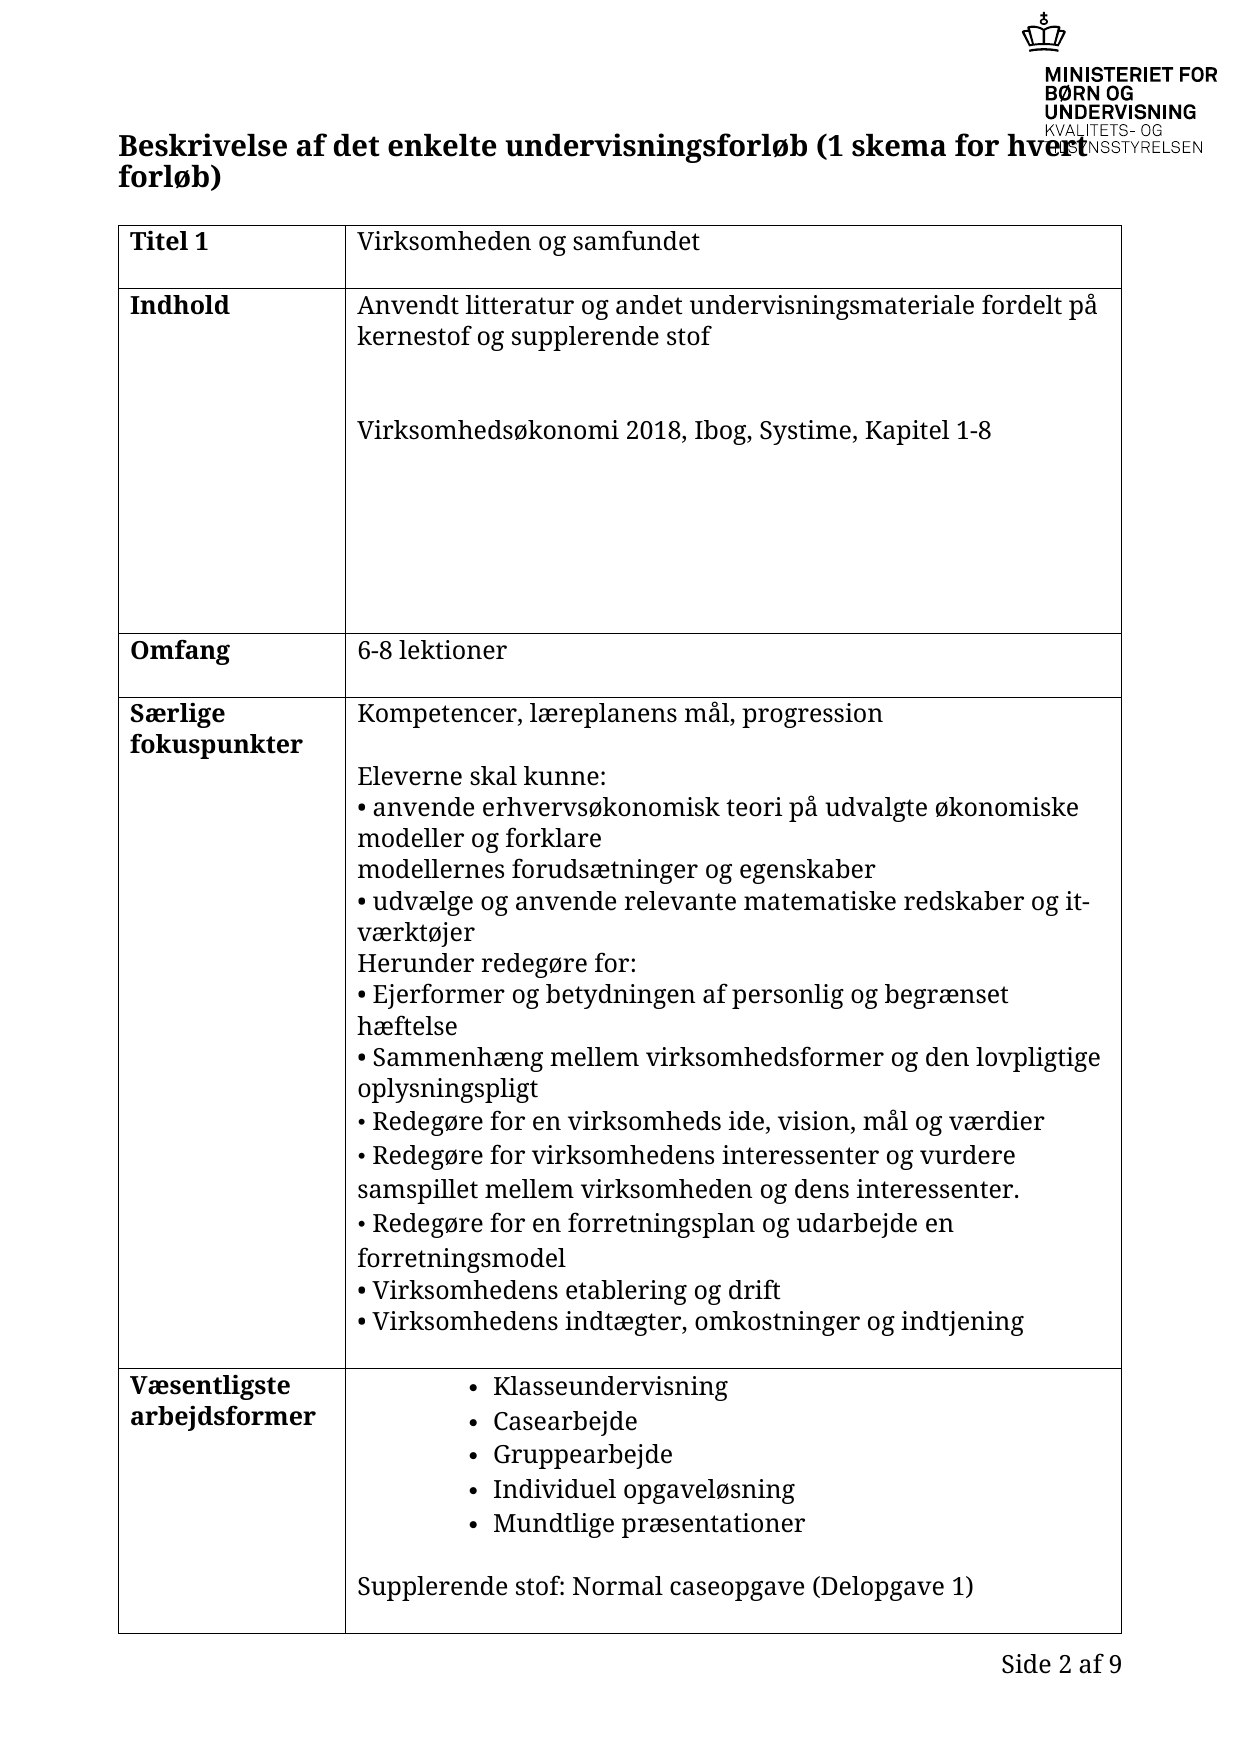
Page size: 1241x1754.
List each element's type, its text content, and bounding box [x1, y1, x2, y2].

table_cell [119, 1369, 345, 1633]
text Beskrivelse af det enkelte undervisningsforløb (1 skema for hvert forløb) [118, 131, 1122, 193]
table_cell Indhold [119, 289, 345, 633]
table_cell Omfang [119, 634, 345, 697]
table_cell 6-8 lektioner [346, 634, 1121, 697]
table_header Virksomheden og samfundet [346, 226, 1121, 288]
table_header Titel 1 [119, 226, 345, 288]
table_cell Kompetencer, læreplanens mål, progression Eleverne skal kunne: • anvende erhvervsøkonomisk teori på udvalgte økonomiske modeller og forklare modellernes forudsætninger og egenskaber • udvælge og anvende relevante matematiske redskaber og it-værktøjer Herunder redegøre for: • Ejerformer og betydningen af personlig og begrænset hæftelse • Sammenhæng mellem virksomhedsformer og den lovpligtige oplysningspligt • Redegøre for en virksomheds ide, vision, mål og værdier • Redegøre for virksomhedens interessenter og vurdere samspillet mellem virksomheden og dens interessenter. • Redegøre for en forretningsplan og udarbejde en forretningsmodel • Virksomhedens etablering og drift • Virksomhedens indtægter, omkostninger og indtjening [346, 698, 1121, 1368]
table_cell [346, 1369, 1121, 1633]
table_cell Anvendt litteratur og andet undervisningsmateriale fordelt på kernestof og supplerende stof Virksomhedsøkonomi 2018, Ibog, Systime, Kapitel 1-8 [346, 289, 1121, 633]
table_cell Særlige fokuspunkter [119, 698, 345, 1368]
